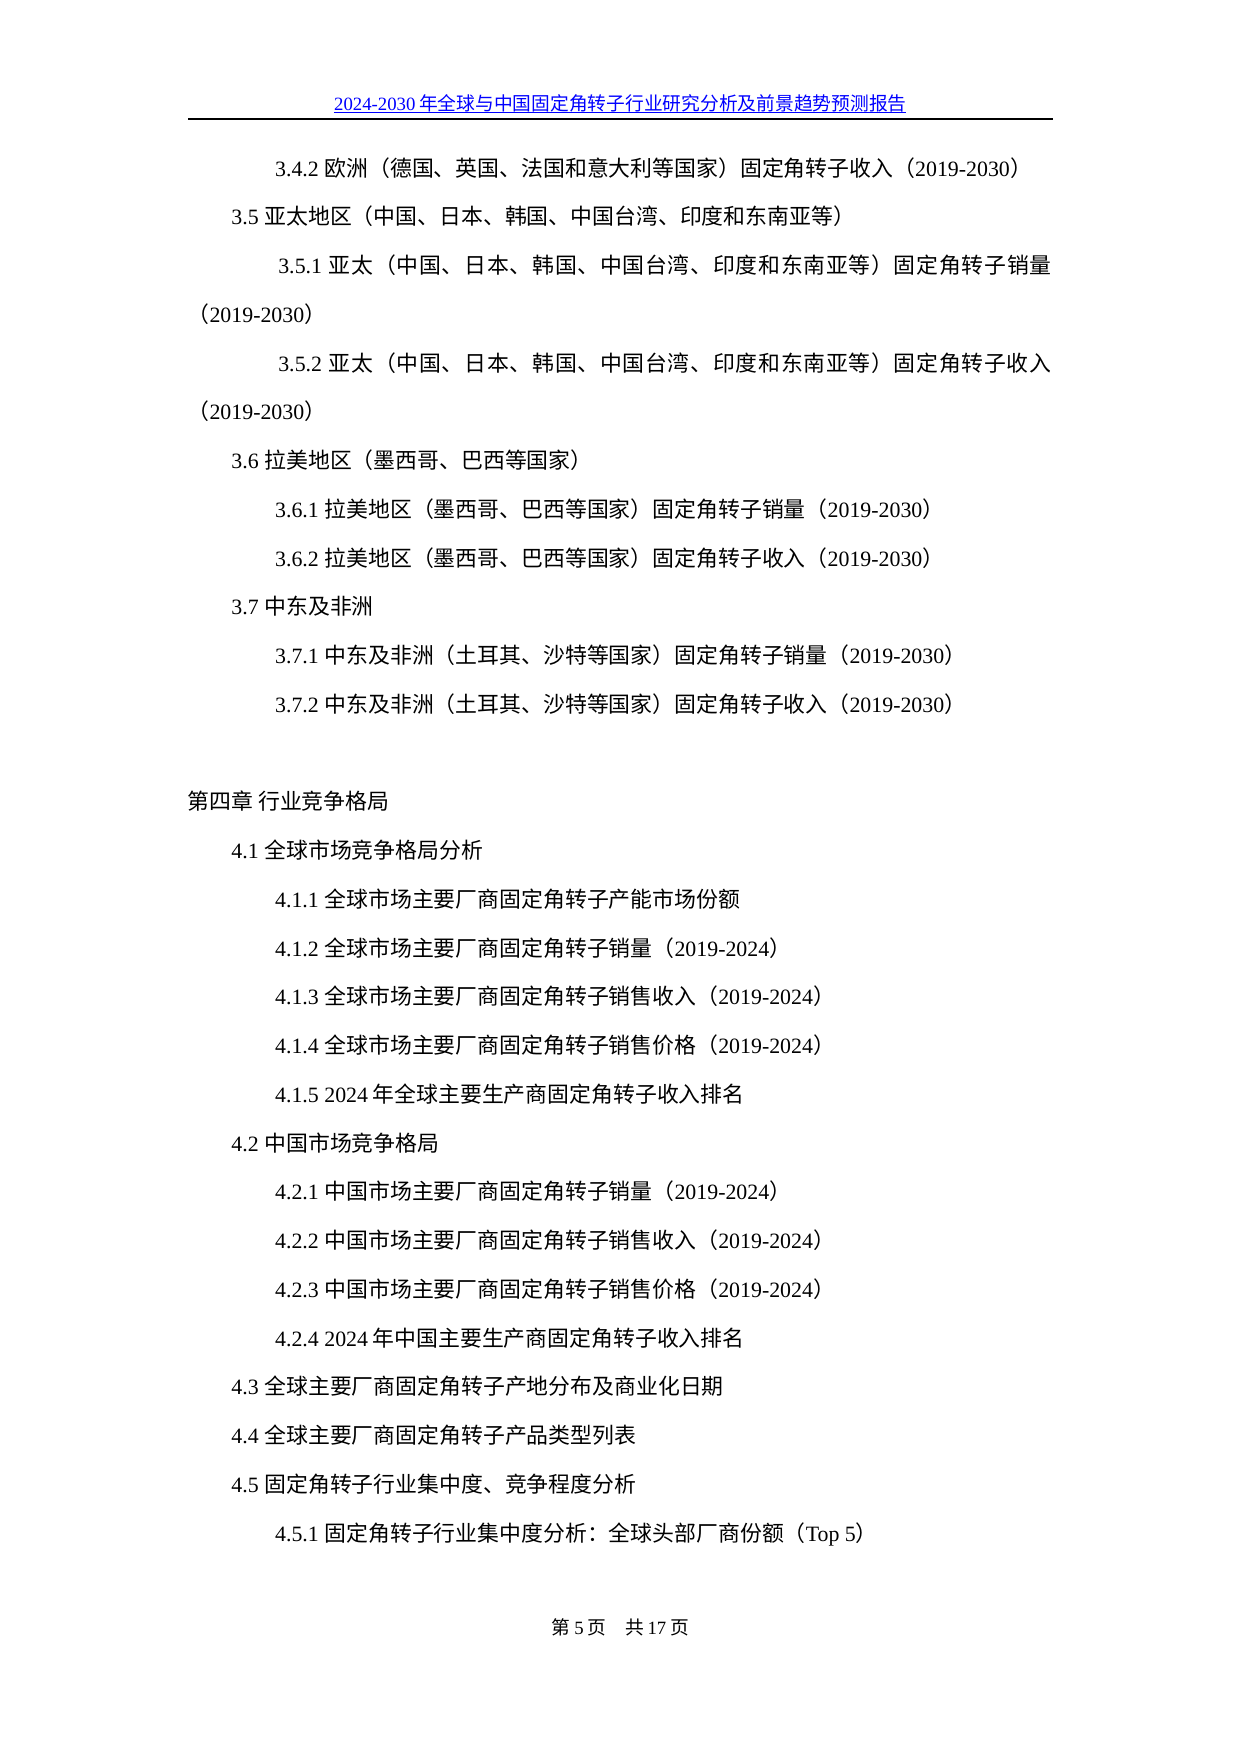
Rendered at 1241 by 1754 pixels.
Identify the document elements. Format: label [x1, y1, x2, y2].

text [187, 150, 1053, 1548]
